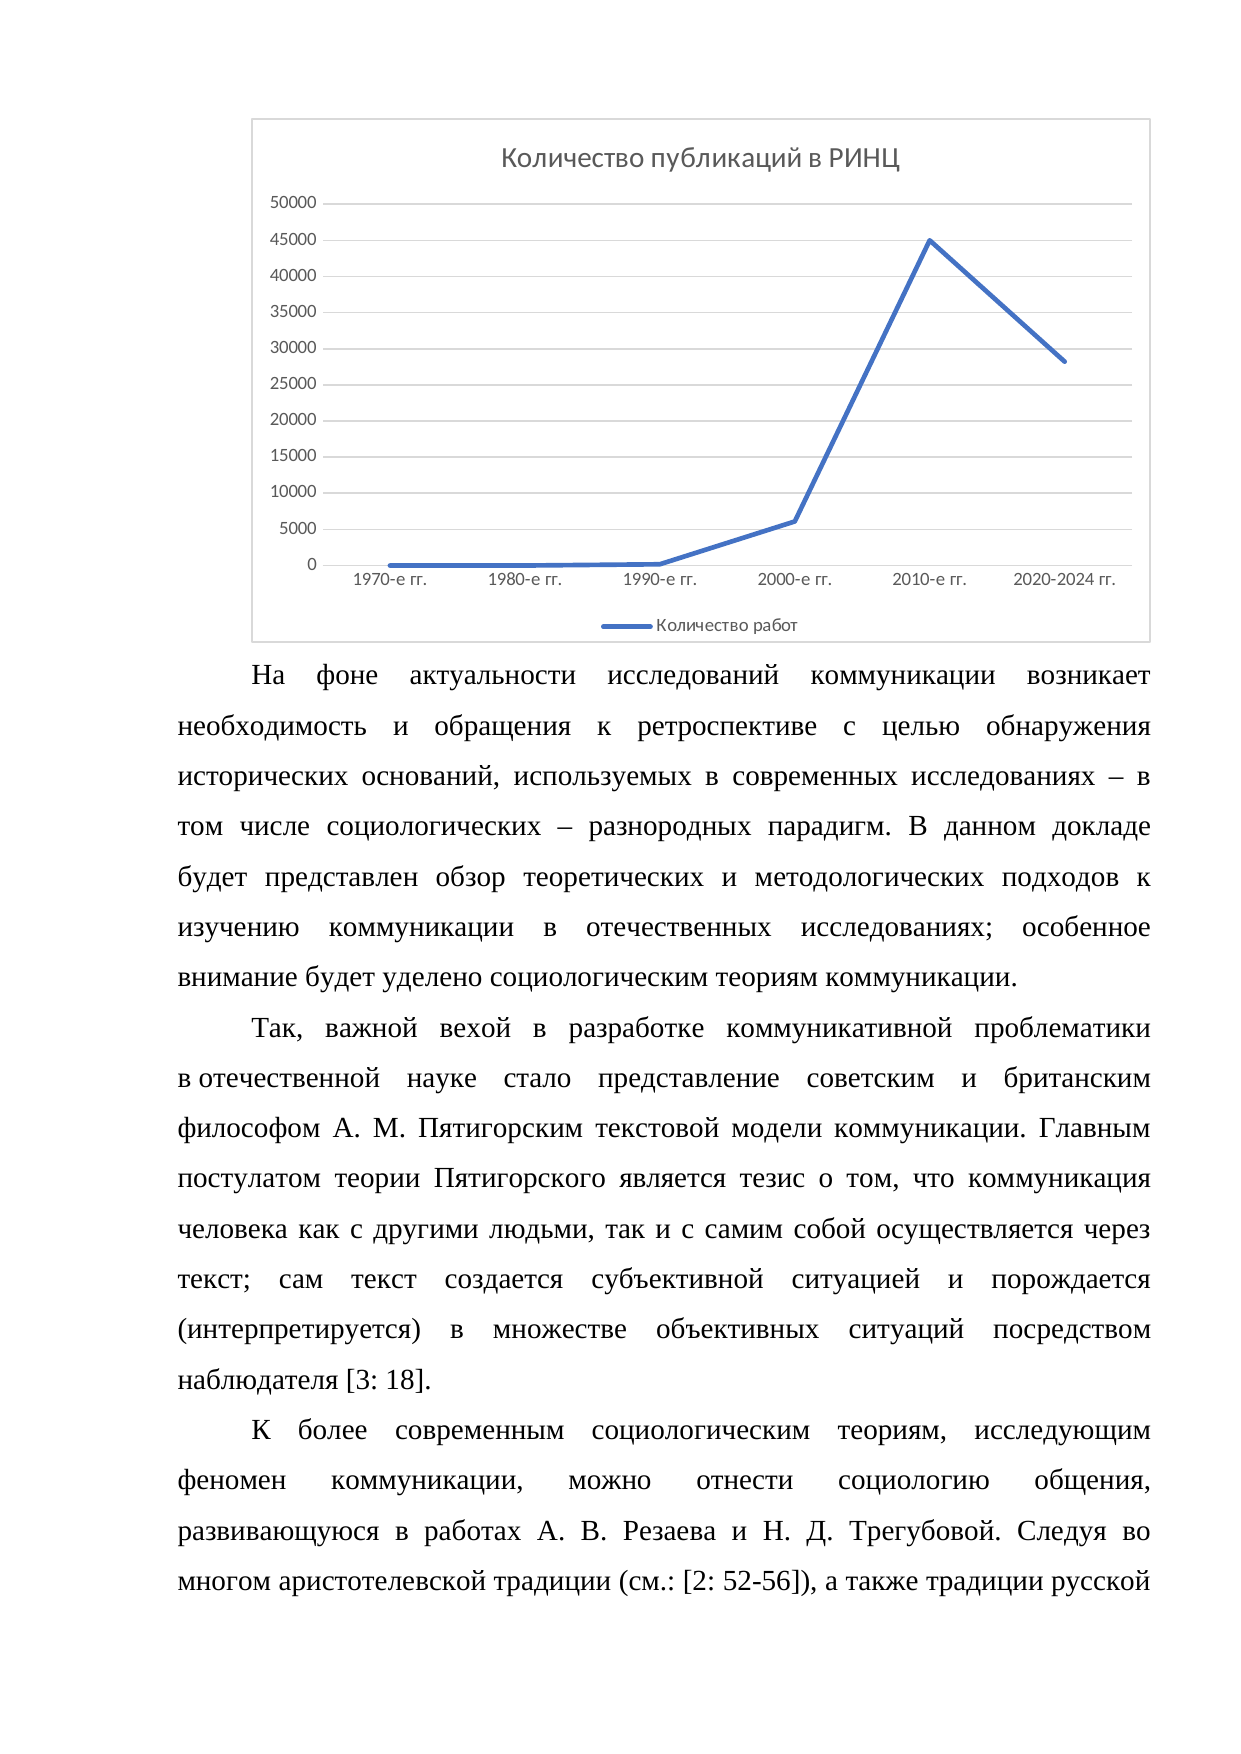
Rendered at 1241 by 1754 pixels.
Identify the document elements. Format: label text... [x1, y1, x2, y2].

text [177, 1412, 1152, 1597]
text Так, важной вехой в разработке коммуникативной проблематики в отечественной науке стало представление советским и британским философом А. М. Пятигорским текстовой модели коммуникации. Главным постулатом теории Пятигорского является тезис о том, что коммуникация человека как с другими людьми, так и с самим собой осуществляется через текст; сам текст создается субъективной ситуацией и порождается (интерпретируется) в множестве объективных ситуаций посредством наблюдателя [3: 18]. [177, 1010, 1152, 1395]
text На фоне актуальности исследований коммуникации возникает необходимость и обращения к ретроспективе с целью обнаружения исторических оснований, используемых в современных исследованиях – в том числе социологических – разнородных парадигм. В данном докладе будет представлен обзор теоретических и методологических подходов к изучению коммуникации в отечественных исследованиях; особенное внимание будет уделено социологическим теориям коммуникации. [177, 657, 1152, 993]
